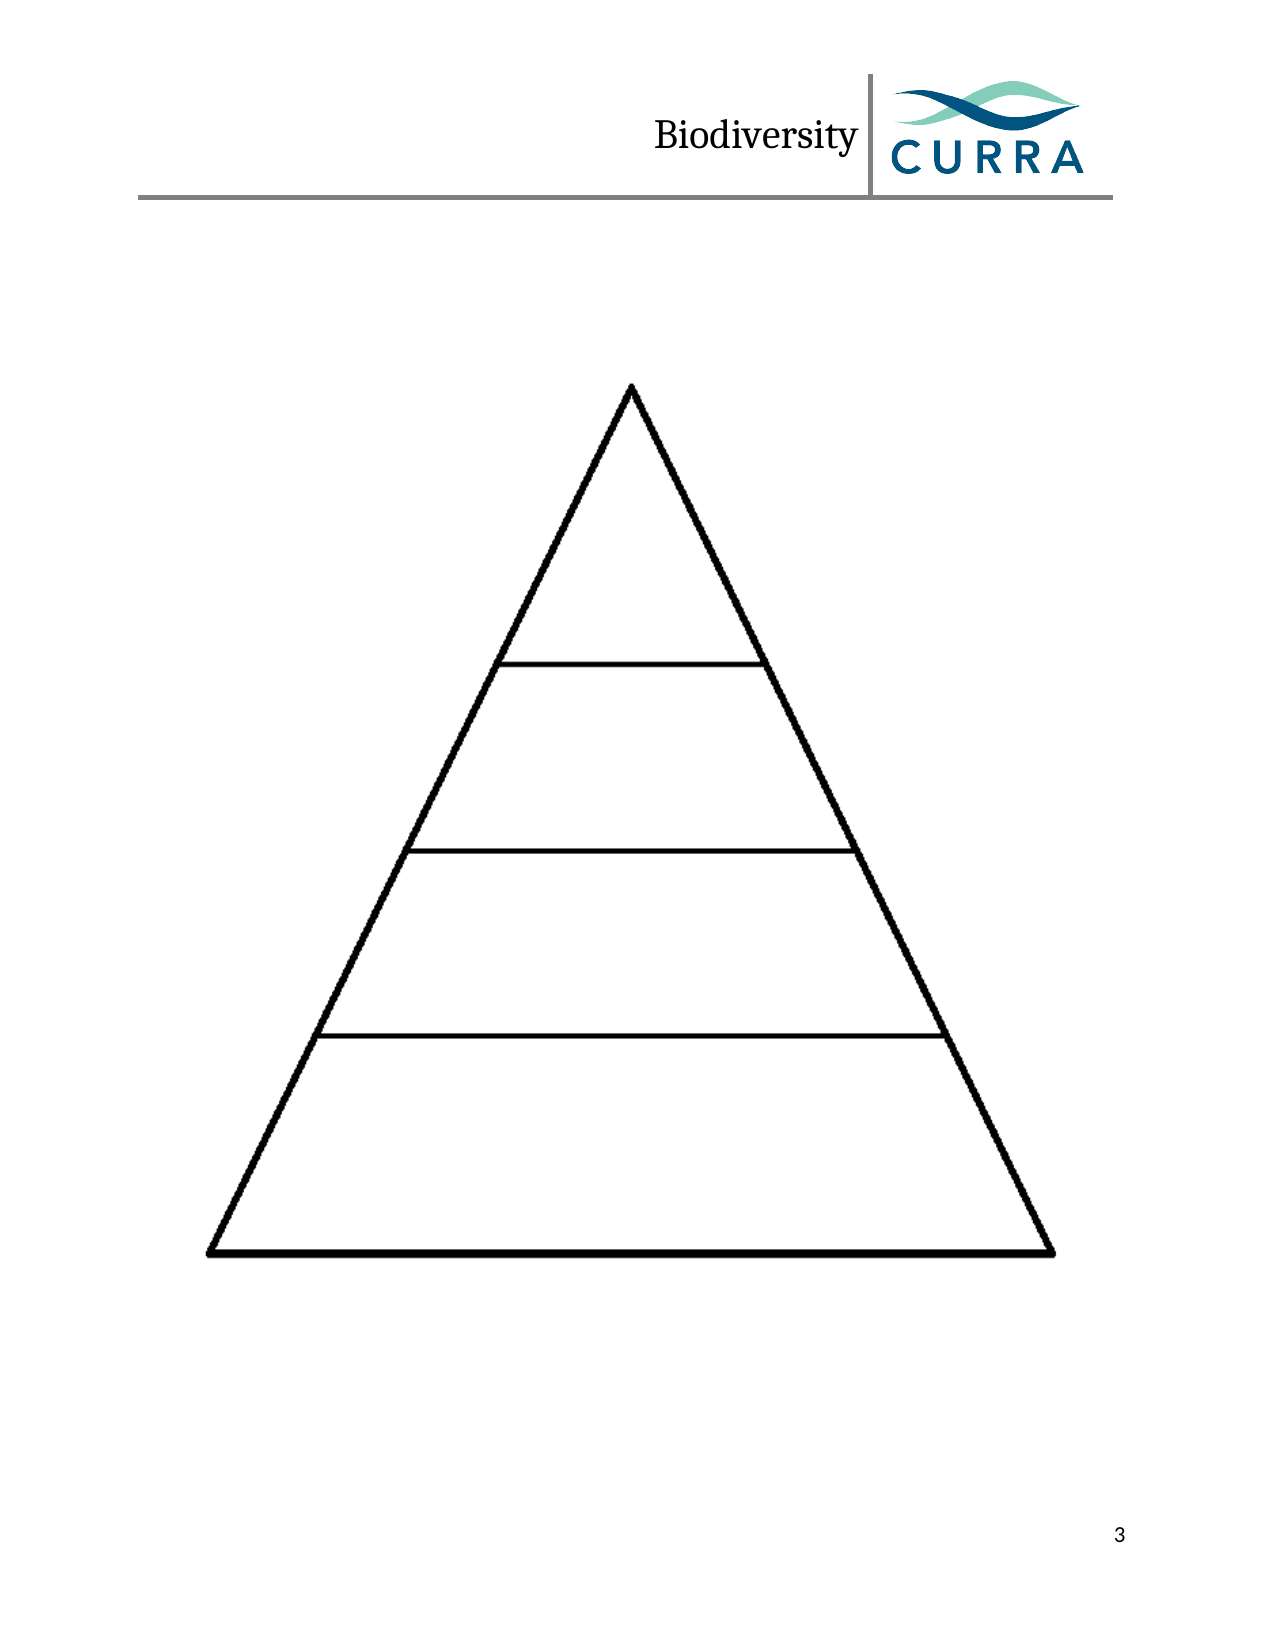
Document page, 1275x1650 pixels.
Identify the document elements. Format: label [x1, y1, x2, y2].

picture [984, 160, 994, 174]
picture [984, 146, 994, 154]
picture [1058, 167, 1077, 174]
picture [891, 163, 901, 174]
picture [891, 81, 1084, 174]
picture [115, 365, 1177, 1305]
picture [1022, 160, 1032, 174]
picture [1064, 151, 1071, 160]
picture [1022, 146, 1032, 154]
